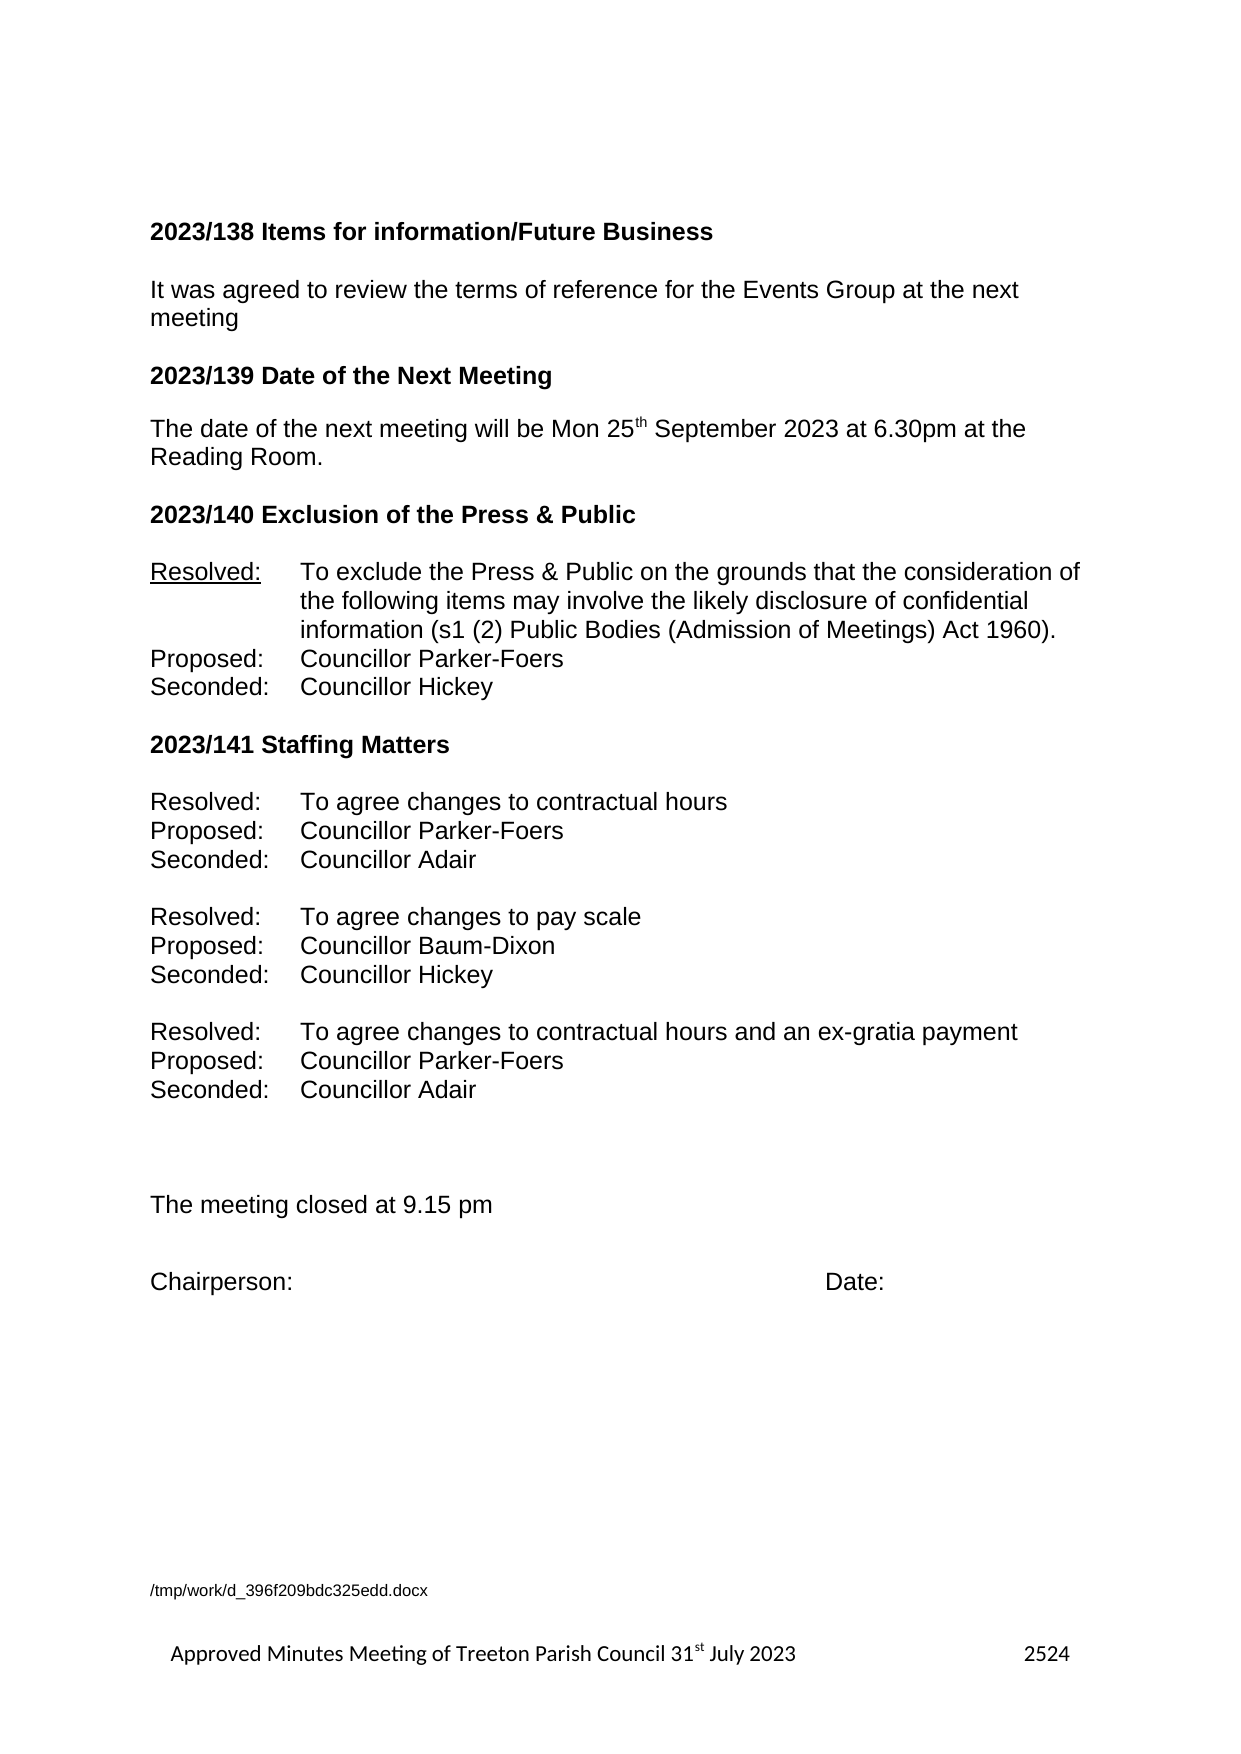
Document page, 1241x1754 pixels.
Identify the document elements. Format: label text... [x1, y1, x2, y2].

text Chairperson: Date: [150, 1266, 1090, 1295]
text 2023/139 Date of the Next Meeting [150, 361, 1090, 389]
text Seconded: Councillor Hickey [150, 672, 1090, 701]
text 2023/140 Exclusion of the Press & Public [150, 500, 1090, 528]
text 2023/141 Staffing Matters [150, 730, 1090, 758]
text It was agreed to review the terms of reference for the Events Group at the next meeting [150, 274, 1090, 332]
text Seconded: Councillor Adair [150, 845, 1090, 873]
text Seconded: Councillor Hickey [150, 960, 1090, 988]
text Resolved: To exclude the Press & Public on the grounds that the consideration of [150, 557, 1090, 586]
text Seconded: Councillor Adair [150, 1075, 1090, 1103]
text C:\Work\Julie\Minutes & agenda\2023\July 31 2023\Approved PC minutes 31st July 2023.docx [150, 1581, 1090, 1600]
text Proposed: Councillor Parker-Foers [150, 816, 1090, 845]
text Resolved: To agree changes to pay scale [150, 902, 1090, 931]
text the following items may involve the likely disclosure of confidential information (s1 (2) Public Bodies (Admission of Meetings) Act 1960). [300, 586, 1090, 643]
text Proposed: Councillor Baum-Dixon [150, 931, 1090, 960]
text Resolved: To agree changes to contractual hours [150, 787, 1090, 816]
text Resolved: To agree changes to contractual hours and an ex-gratia payment Proposed: Councillor Parker-Foers [150, 1017, 1090, 1075]
text The date of the next meeting will be Mon 25th September 2023 at 6.30pm at the Reading Room. [150, 413, 1090, 471]
text The meeting closed at 9.15 pm [150, 1190, 1090, 1218]
text 2023/138 Items for information/Future Business [150, 217, 1090, 246]
text Proposed: Councillor Parker-Foers [150, 643, 1090, 672]
